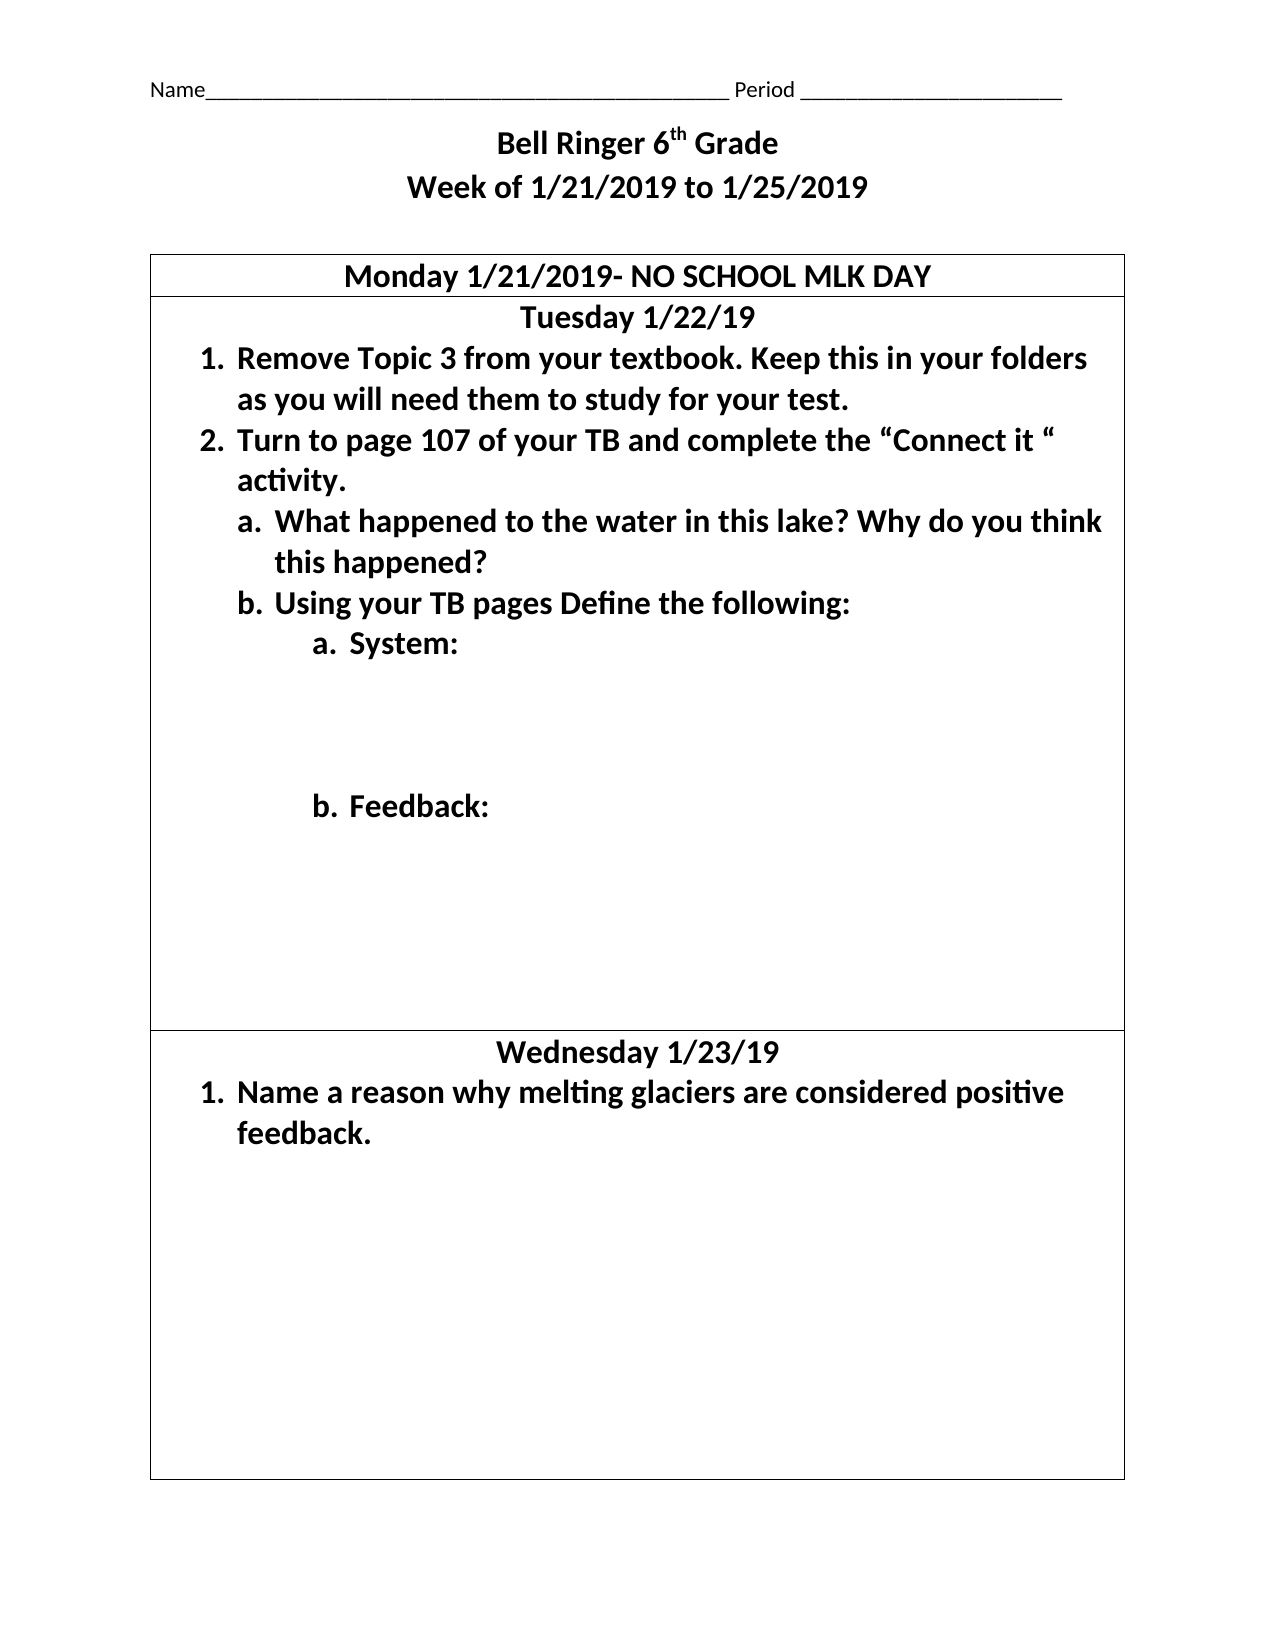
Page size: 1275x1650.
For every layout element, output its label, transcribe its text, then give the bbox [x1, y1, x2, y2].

table_cell Wednesday 1/23/19 Name a reason why melting glaciers are considered positive feedback. [151, 1031, 1124, 1479]
text Week of 1/21/2019 to 1/25/2019 [150, 166, 1125, 207]
table_cell Tuesday 1/22/19 Remove Topic 3 from your textbook. Keep this in your folders as you will need them to study for your test. Turn to page 107 of your TB and complete the “Connect it “ activity. What happened to the water in this lake? Why do you think this happened? Using your TB pages Define the following: System: Feedback: [151, 297, 1124, 1030]
table_header Monday 1/21/2019- NO SCHOOL MLK DAY [151, 255, 1124, 296]
text Bell Ringer 6th Grade [150, 122, 1125, 163]
